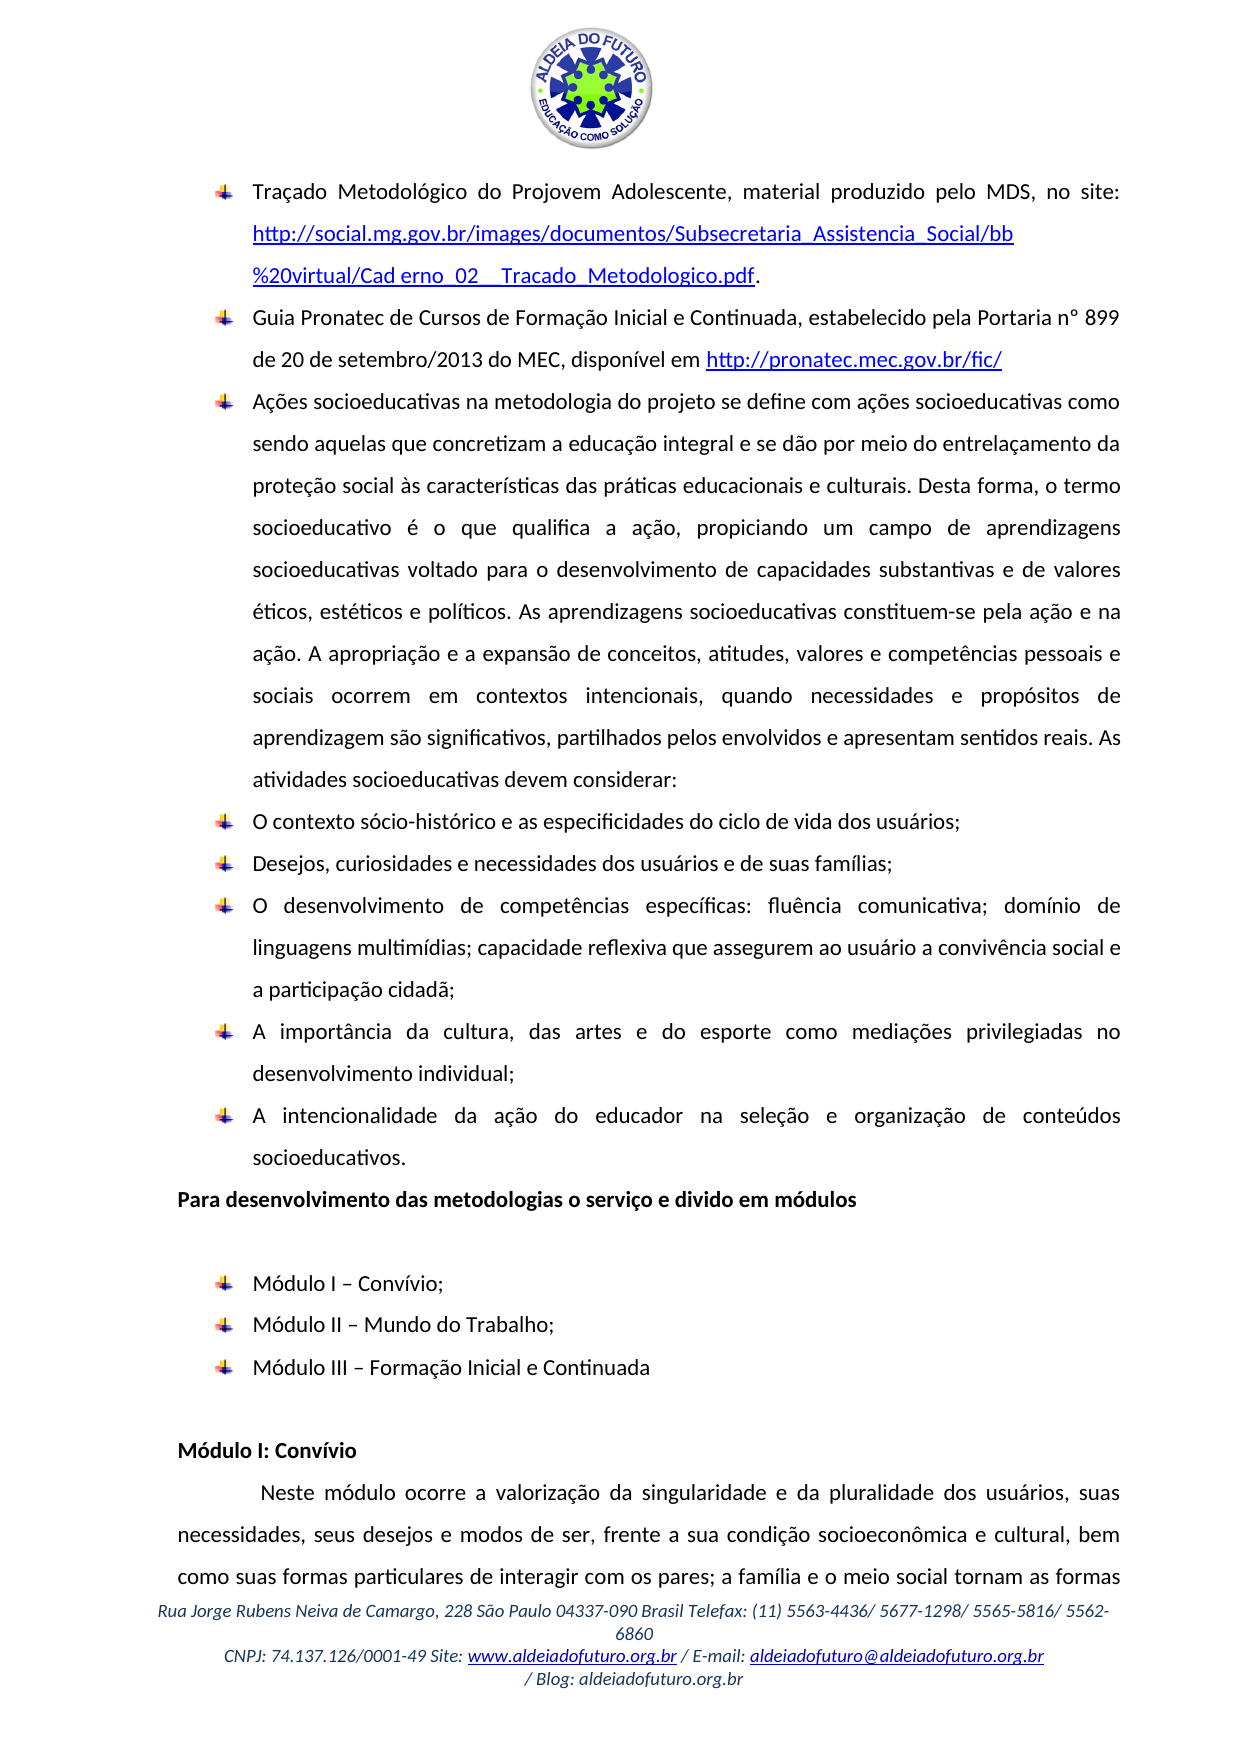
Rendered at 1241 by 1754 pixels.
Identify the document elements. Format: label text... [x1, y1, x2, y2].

picture [215, 308, 233, 326]
picture [215, 1358, 233, 1375]
picture [215, 896, 233, 914]
text Para desenvolvimento das metodologias o serviço e divido em módulos [177, 1185, 1122, 1213]
list O contexto sócio-histórico e as especificidades do ciclo de vida dos usuários; [215, 807, 1122, 835]
picture [215, 183, 233, 200]
list O desenvolvimento de competências específicas: fluência comunicativa; domínio de linguagens multimídias; capacidade reflexiva que assegurem ao usuário a convivência social e a participação cidadã; [215, 891, 1122, 1003]
text Módulo I: Convívio [177, 1437, 1122, 1464]
list Módulo II – Mundo do Trabalho; [215, 1311, 1122, 1339]
picture [215, 1316, 233, 1333]
list Guia Pronatec de Cursos de Formação Inicial e Continuada, estabelecido pela Portaria nº 899 de 20 de setembro/2013 do MEC, disponível em http://pronatec.mec.gov.br/fic/ [215, 303, 1122, 373]
list Módulo I – Convívio; [215, 1269, 1122, 1297]
list Ações socioeducativas na metodologia do projeto se define com ações socioeducativas como sendo aquelas que concretizam a educação integral e se dão por meio do entrelaçamento da proteção social às características das práticas educacionais e culturais. Desta forma, o termo socioeducativo é o que qualifica a ação, propiciando um campo de aprendizagens socioeducativas voltado para o desenvolvimento de capacidades substantivas e de valores éticos, estéticos e políticos. As aprendizagens socioeducativas constituem-se pela ação e na ação. A apropriação e a expansão de conceitos, atitudes, valores e competências pessoais e sociais ocorrem em contextos intencionais, quando necessidades e propósitos de aprendizagem são significativos, partilhados pelos envolvidos e apresentam sentidos reais. As atividades socioeducativas devem considerar: [215, 387, 1122, 793]
picture [215, 1274, 233, 1291]
list Traçado Metodológico do Projovem Adolescente, material produzido pelo MDS, no site: http://social.mg.gov.br/images/documentos/Subsecretaria_Assistencia_Social/bb%20virtual/Cad erno_02__Tracado_Metodologico.pdf. [215, 177, 1122, 289]
picture [521, 18, 660, 158]
picture [215, 854, 233, 872]
list Módulo III – Formação Inicial e Continuada [215, 1353, 1122, 1381]
list A intencionalidade da ação do educador na seleção e organização de conteúdos socioeducativos. [215, 1101, 1122, 1171]
list Desejos, curiosidades e necessidades dos usuários e de suas famílias; [215, 849, 1122, 877]
list A importância da cultura, das artes e do esporte como mediações privilegiadas no desenvolvimento individual; [215, 1017, 1122, 1087]
picture [215, 392, 233, 410]
picture [215, 1106, 233, 1124]
picture [215, 812, 233, 830]
picture [215, 1022, 233, 1040]
